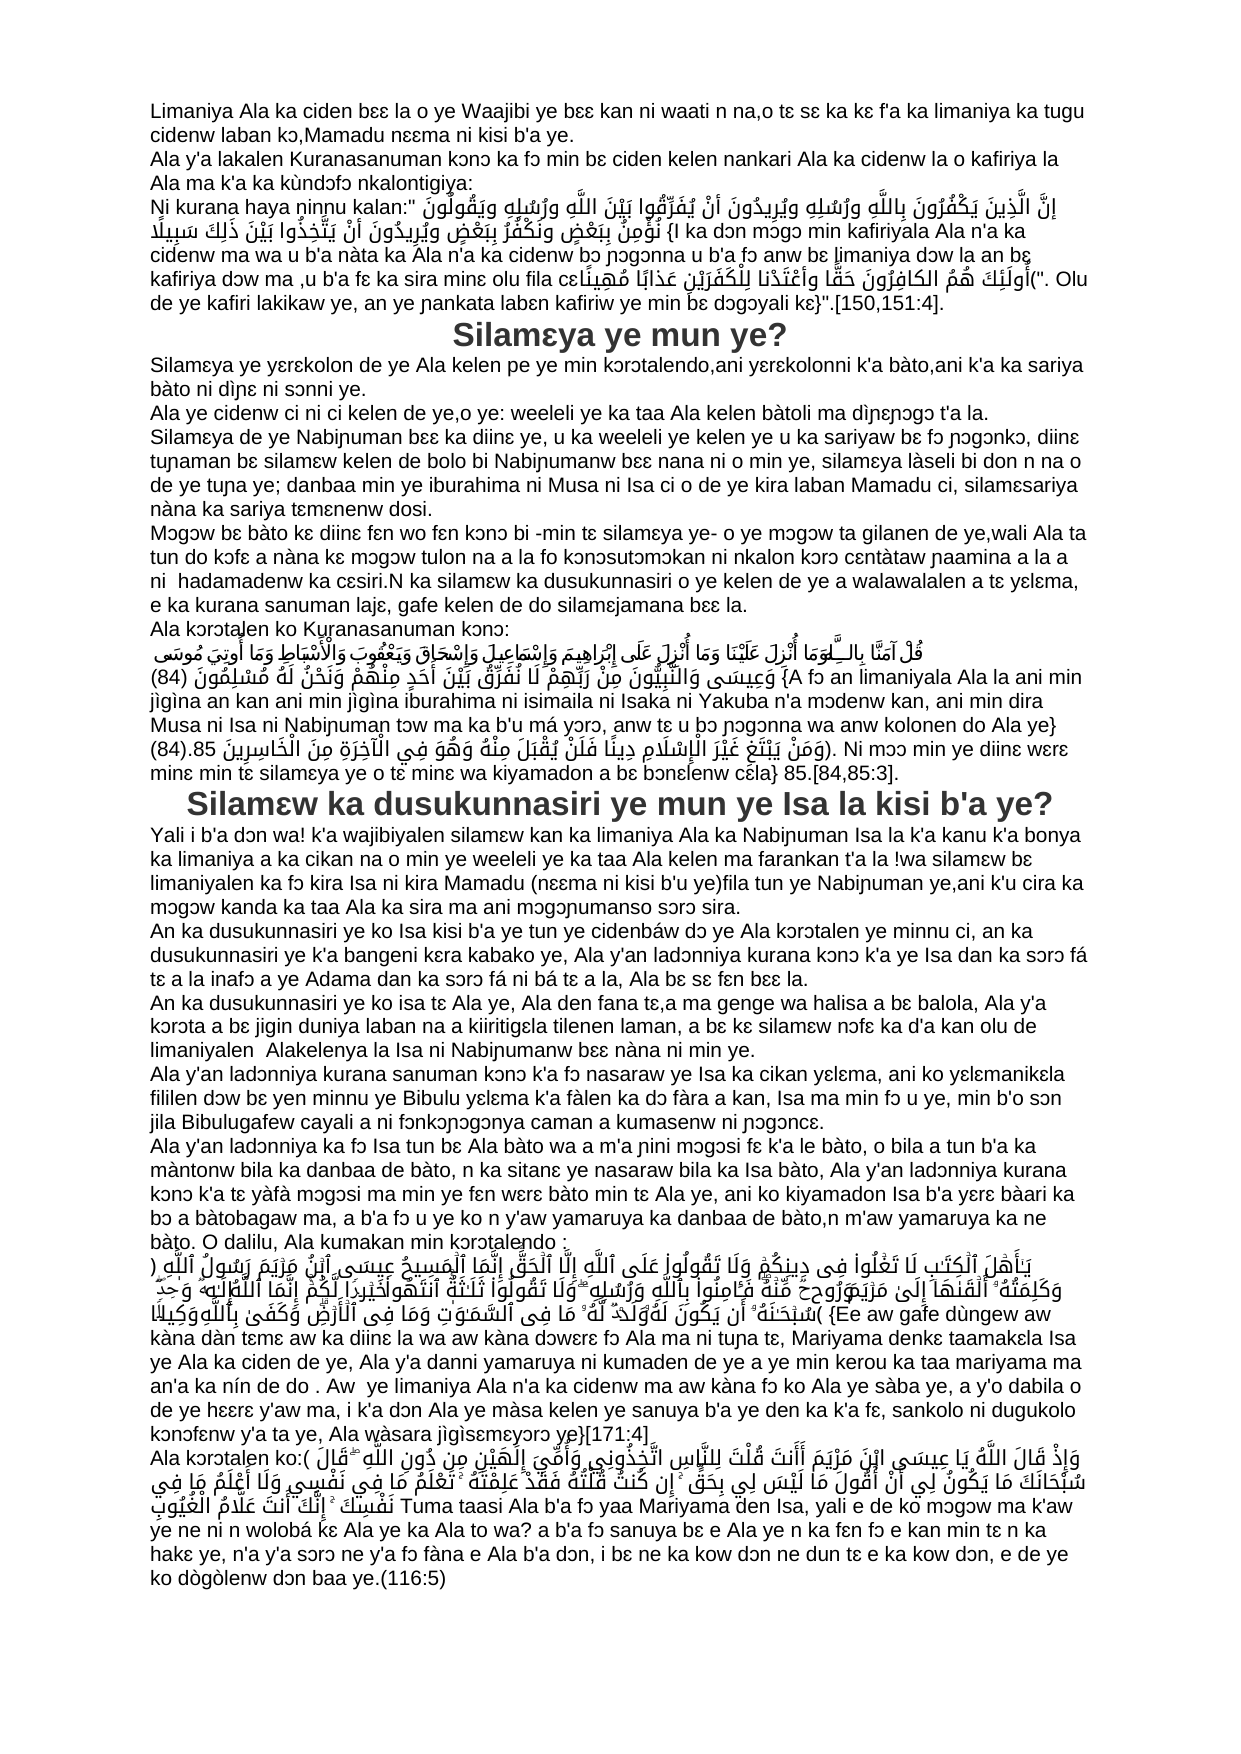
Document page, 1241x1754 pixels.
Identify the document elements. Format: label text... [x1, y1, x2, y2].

text قُلْ آمَنَّا بِاللَّهِ وَمَا أُنْزِلَ عَلَيْنَا وَمَا أُنْزِلَ عَلَى إِبْرَاهِيمَ وَإِسْمَاعِيلَ وَإِسْحَاقَ وَيَعْقُوبَ وَالْأَسْبَاطِ وَمَا أُوتِيَ مُوسَى وَعِيسَى وَالنَّبِيُّونَ مِنْ رَبِّهِمْ لَا نُفَرِّقُ بَيْنَ أَحَدٍ مِنْهُمْ وَنَحْنُ لَهُ مُسْلِمُونَ (84) {A fɔ an limaniyala Ala la ani min jìgìna an kan ani min jìgìna iburahima ni isimaila ni Isaka ni Yakuba n'a mɔdenw kan, ani min dira Musa ni Isa ni Nabiɲuman tɔw ma ka b'u má yɔrɔ, anw tɛ u bɔ ɲɔgɔnna wa anw kolonen do Ala ye} (84).وَمَنْ يَبْتَغِ غَيْرَ الْإِسْلَامِ دِينًا فَلَنْ يُقْبَلَ مِنْهُ وَهُوَ فِي الْآخِرَةِ مِنَ الْخَاسِرِينَ 85). Ni mɔɔ min ye diinɛ wɛrɛ minɛ min tɛ silamɛya ye o tɛ minɛ wa kiyamadon a bɛ bɔnɛlenw cɛla} 85.[84,85:3]. [150, 641, 1090, 784]
subtitle Silamɛw ka dusukunnasiri ye mun ye Isa la kisi b'a ye? [150, 784, 1090, 823]
text Silamɛya de ye Nabiɲuman bɛɛ ka diinɛ ye, u ka weeleli ye kelen ye u ka sariyaw bɛ fɔ ɲɔgɔnkɔ, diinɛ tuɲaman bɛ silamɛw kelen de bolo bi Nabiɲumanw bɛɛ nana ni o min ye, silamɛya làseli bi don n na o de ye tuɲa ye; danbaa min ye iburahima ni Musa ni Isa ci o de ye kira laban Mamadu ci, silamɛsariya nàna ka sariya tɛmɛnenw dosi. [150, 425, 1090, 521]
text Ala y'an ladɔnniya kurana sanuman kɔnɔ k'a fɔ nasaraw ye Isa ka cikan yɛlɛma, ani ko yɛlɛmanikɛla fililen dɔw bɛ yen minnu ye Bibulu yɛlɛma k'a fàlen ka dɔ fàra a kan, Isa ma min fɔ u ye, min b'o sɔn jila Bibulugafew cayali a ni fɔnkɔɲɔgɔnya caman a kumasenw ni ɲɔgɔncɛ. [150, 1062, 1090, 1134]
subtitle Silamɛya ye mun ye? [150, 314, 1090, 353]
text Ala kɔrɔtalen ko Kuranasanuman kɔnɔ: [150, 617, 1090, 641]
text Ni kurana haya ninnu kalan:"إنَّ الَّذِينَ يَكْفُرُونَ بِاللَّهِ ورُسُلِهِ ويُرِيدُونَ أنْ يُفَرِّقُوا بَيْنَ اللَّهِ ورُسُلِهِ ويَقُولُونَ نُؤْمِنُ بِبَعْضٍ ونَكْفُرُ بِبَعْضٍ ويُرِيدُونَ أنْ يَتَّخِذُوا بَيْنَ ذَلِكَ سَبِيلًا {I ka dɔn mɔgɔ min kafiriyala Ala n'a ka cidenw ma wa u b'a nàta ka Ala n'a ka cidenw bɔ ɲɔgɔnna u b'a fɔ anw bɛ limaniya dɔw la an bɛ kafiriya dɔw ma ,u b'a fɛ ka sira minɛ olu fila cɛأُولَئِكَ هُمُ الكافِرُونَ حَقًّا وأعْتَدْنا لِلْكَفَرَيْنِ عَذابًا مُهِينًا﴾". Olu de ye kafiri lakikaw ye, an ye ɲankata labɛn kafiriw ye min bɛ dɔgɔyali kɛ}".[150,151:4]. [150, 195, 1090, 314]
text Yali i b'a dɔn wa! k'a wajibiyalen silamɛw kan ka limaniya Ala ka Nabiɲuman Isa la k'a kanu k'a bonya ka limaniya a ka cikan na o min ye weeleli ye ka taa Ala kelen ma farankan t'a la !wa silamɛw bɛ limaniyalen ka fɔ kira Isa ni kira Mamadu (nɛɛma ni kisi b'u ye)fila tun ye Nabiɲuman ye,ani k'u cira ka mɔgɔw kanda ka taa Ala ka sira ma ani mɔgɔɲumanso sɔrɔ sira. [150, 823, 1090, 918]
text ﴿یَـٰۤأَهۡلَ ٱلۡكِتَـٰبِ لَا تَغۡلُوا۟ فِی دِینِكُمۡ وَلَا تَقُولُوا۟ عَلَى ٱللَّهِ إِلَّا ٱلۡحَقَّۚ إِنَّمَا ٱلۡمَسِیحُ عِیسَى ٱبۡنُ مَرۡیَمَ رَسُولُ ٱللَّهِ وَكَلِمَتُهُۥۤ أَلۡقَىٰهَاۤ إِلَىٰ مَرۡیَمَ وَرُوحࣱ مِّنۡهُۖ فَـَٔامِنُوا۟ بِٱللَّهِ وَرُسُلِهِۦۖ وَلَا تَقُولُوا۟ ثَلَـٰثَةٌۚ ٱنتَهُوا۟ خَیۡرࣰا لَّكُمۡۚ إِنَّمَا ٱللَّهُ إِلَـٰهࣱ وَ ٰ⁠حِدࣱۖ سُبۡحَـٰنَهُۥۤ أَن یَكُونَ لَهُۥ وَلَدࣱۘ لَّهُۥ مَا فِی ٱلسَّمَـٰوَ ٰ⁠تِ وَمَا فِی ٱلۡأَرۡضِۗ وَكَفَىٰ بِٱللَّهِ وَكِیلࣰا﴾ {Ee aw gafe dùngew aw kàna dàn tɛmɛ aw ka diinɛ la wa aw kàna dɔwɛrɛ fɔ Ala ma ni tuɲa tɛ, Mariyama denkɛ taamakɛla Isa ye Ala ka ciden de ye, Ala y'a danni yamaruya ni kumaden de ye a ye min kerou ka taa mariyama ma an'a ka nín de do . Aw ye limaniya Ala n'a ka cidenw ma aw kàna fɔ ko Ala ye sàba ye, a y'o dabila o de ye hɛɛrɛ y'aw ma, i k'a dɔn Ala ye màsa kelen ye sanuya b'a ye den ka k'a fɛ, sankolo ni dugukolo kɔnɔfɛnw y'a ta ye, Ala wàsara jìgìsɛmɛyɔrɔ ye}[171:4] [150, 1254, 1090, 1446]
text An ka dusukunnasiri ye ko isa tɛ Ala ye, Ala den fana tɛ,a ma genge wa halisa a bɛ balola, Ala y'a kɔrɔta a bɛ jigin duniya laban na a kiiritigɛla tilenen laman, a bɛ kɛ silamɛw nɔfɛ ka d'a kan olu de limaniyalen Alakelenya la Isa ni Nabiɲumanw bɛɛ nàna ni min ye. [150, 990, 1090, 1062]
text Limaniya Ala ka ciden bɛɛ la o ye Waajibi ye bɛɛ kan ni waati n na,o tɛ sɛ ka kɛ f'a ka limaniya ka tugu cidenw laban kɔ,Mamadu nɛɛma ni kisi b'a ye. [150, 99, 1090, 147]
text Ala ye cidenw ci ni ci kelen de ye,o ye: weeleli ye ka taa Ala kelen bàtoli ma dìɲɛɲɔgɔ t'a la. [150, 401, 1090, 425]
text Mɔgɔw bɛ bàto kɛ diinɛ fɛn wo fɛn kɔnɔ bi -min tɛ silamɛya ye- o ye mɔgɔw ta gilanen de ye,wali Ala ta tun do kɔfɛ a nàna kɛ mɔgɔw tulon na a la fo kɔnɔsutɔmɔkan ni nkalon kɔrɔ cɛntàtaw ɲaamina a la a ni hadamadenw ka cɛsiri.N ka silamɛw ka dusukunnasiri o ye kelen de ye a walawalalen a tɛ yɛlɛma, e ka kurana sanuman lajɛ, gafe kelen de do silamɛjamana bɛɛ la. [150, 521, 1090, 617]
text Ala kɔrɔtalen ko:(وَإِذْ قَالَ اللَّهُ يَا عِيسَى ابْنَ مَرْيَمَ أَأَنتَ قُلْتَ لِلنَّاسِ اتَّخِذُونِي وَأُمِّيَ إِلَٰهَيْنِ مِن دُونِ اللَّهِ ۖ قَالَ سُبْحَانَكَ مَا يَكُونُ لِي أَنْ أَقُولَ مَا لَيْسَ لِي بِحَقٍّ ۚ إِن كُنتُ قُلْتُهُ فَقَدْ عَلِمْتَهُ ۚ تَعْلَمُ مَا فِي نَفْسِي وَلَا أَعْلَمُ مَا فِي نَفْسِكَ ۚ إِنَّكَ أَنتَ عَلَّامُ الْغُيُوبِ Tuma taasi Ala b'a fɔ yaa Mariyama den Isa, yali e de ko mɔgɔw ma k'aw ye ne ni n wolobá kɛ Ala ye ka Ala to wa? a b'a fɔ sanuya bɛ e Ala ye n ka fɛn fɔ e kan min tɛ n ka hakɛ ye, n'a y'a sɔrɔ ne y'a fɔ fàna e Ala b'a dɔn, i bɛ ne ka kow dɔn ne dun tɛ e ka kow dɔn, e de ye ko dògòlenw dɔn baa ye.(116:5) [150, 1446, 1090, 1589]
text An ka dusukunnasiri ye ko Isa kisi b'a ye tun ye cidenbáw dɔ ye Ala kɔrɔtalen ye minnu ci, an ka dusukunnasiri ye k'a bangeni kɛra kabako ye, Ala y'an ladɔnniya kurana kɔnɔ k'a ye Isa dan ka sɔrɔ fá tɛ a la inafɔ a ye Adama dan ka sɔrɔ fá ni bá tɛ a la, Ala bɛ sɛ fɛn bɛɛ la. [150, 918, 1090, 990]
text Silamɛya ye yɛrɛkolon de ye Ala kelen pe ye min kɔrɔtalendo,ani yɛrɛkolonni k'a bàto,ani k'a ka sariya bàto ni dìɲɛ ni sɔnni ye. [150, 353, 1090, 401]
text Ala y'a lakalen Kuranasanuman kɔnɔ ka fɔ min bɛ ciden kelen nankari Ala ka cidenw la o kafiriya la Ala ma k'a ka kùndɔfɔ nkalontigiya: [150, 147, 1090, 195]
text Ala y'an ladɔnniya ka fɔ Isa tun bɛ Ala bàto wa a m'a ɲini mɔgɔsi fɛ k'a le bàto, o bila a tun b'a ka màntonw bila ka danbaa de bàto, n ka sitanɛ ye nasaraw bila ka Isa bàto, Ala y'an ladɔnniya kurana kɔnɔ k'a tɛ yàfà mɔgɔsi ma min ye fɛn wɛrɛ bàto min tɛ Ala ye, ani ko kiyamadon Isa b'a yɛrɛ bàari ka bɔ a bàtobagaw ma, a b'a fɔ u ye ko n y'aw yamaruya ka danbaa de bàto,n m'aw yamaruya ka ne bàto. O dalilu, Ala kumakan min kɔrɔtalendo : [150, 1134, 1090, 1254]
